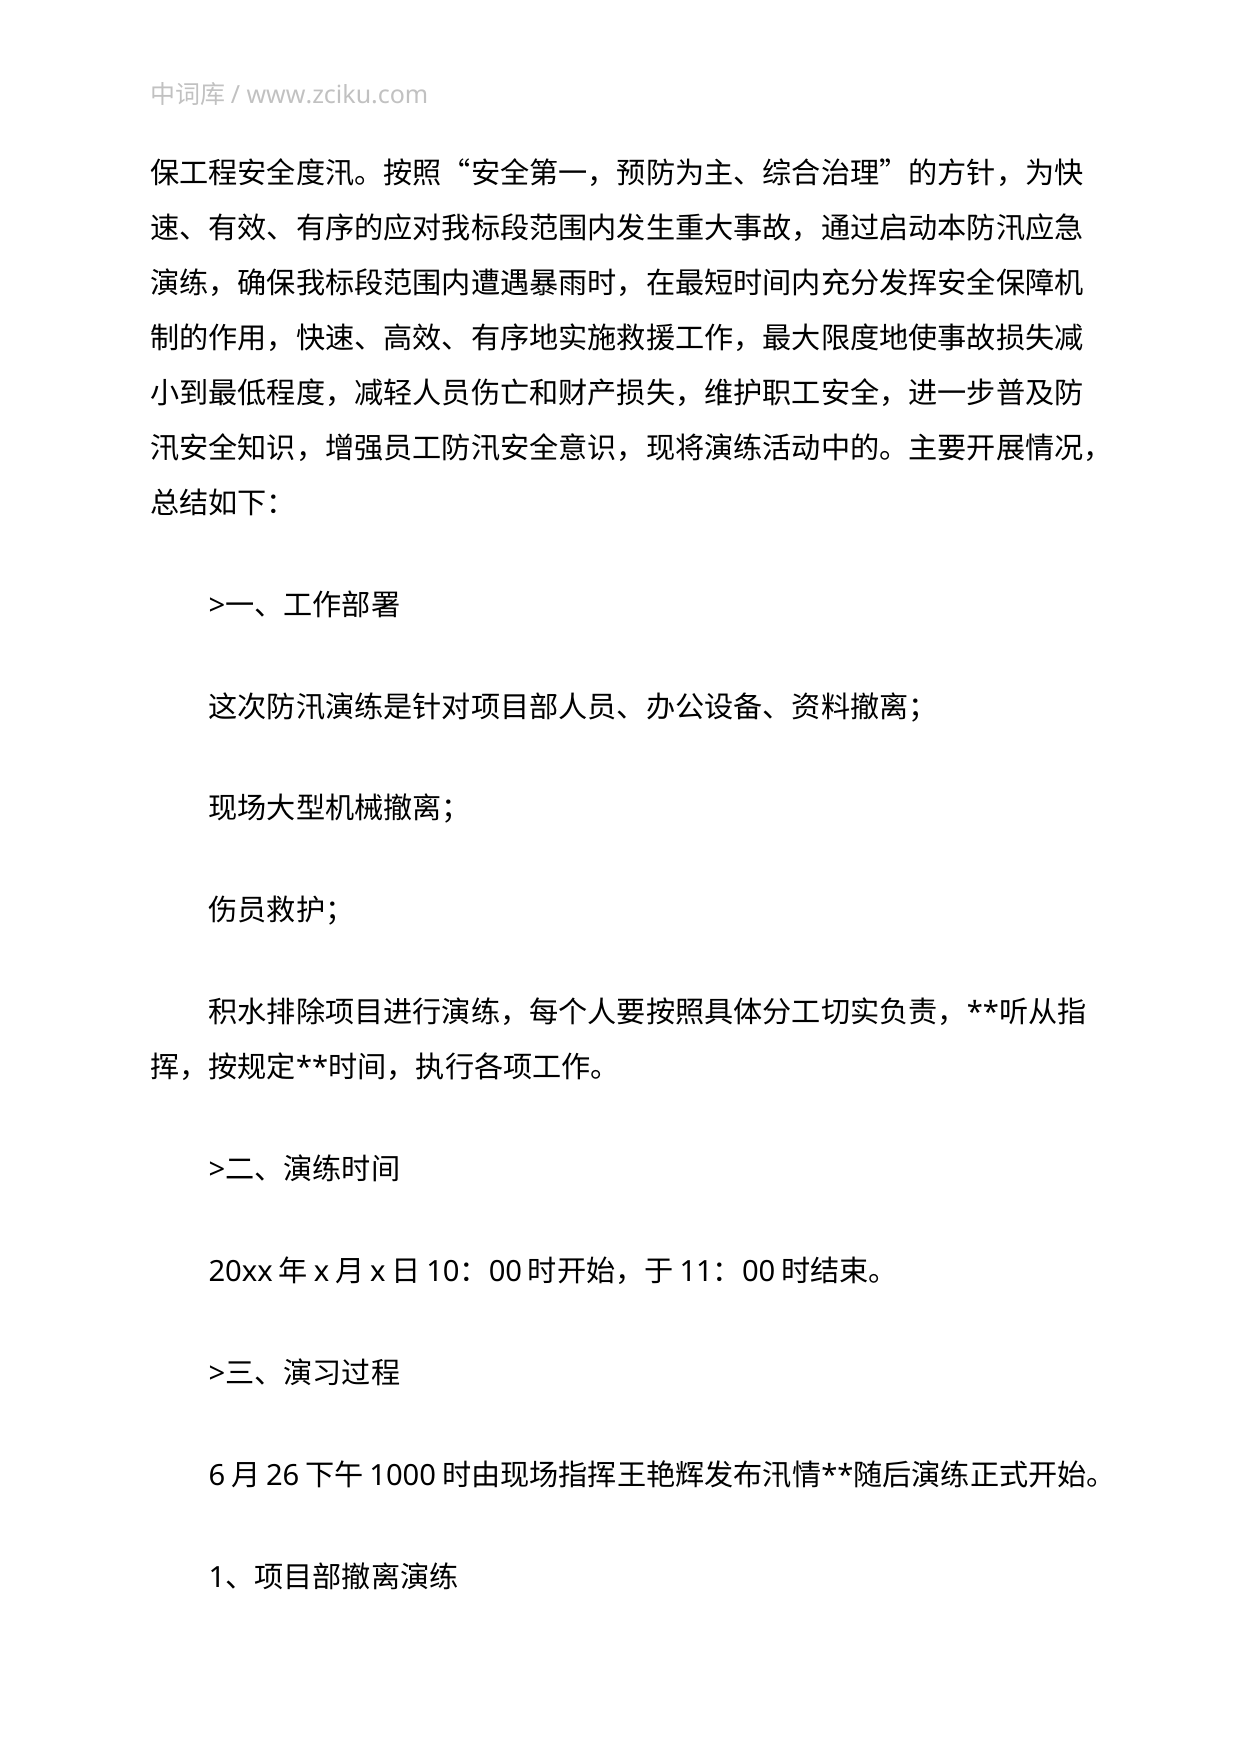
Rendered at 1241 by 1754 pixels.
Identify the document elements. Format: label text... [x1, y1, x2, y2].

text 现场大型机械撤离； [150, 785, 1090, 827]
text 这次防汛演练是针对项目部人员、办公设备、资料撤离； [150, 683, 1090, 725]
text 20xx年x月x日10：00时开始，于11：00时结束。 [150, 1247, 1090, 1290]
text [150, 150, 1090, 522]
text >三、演习过程 [150, 1349, 1090, 1392]
text >二、演练时间 [150, 1145, 1090, 1188]
text 积水排除项目进行演练，每个人要按照具体分工切实负责，**听从指挥，按规定**时间，执行各项工作。 [150, 988, 1090, 1086]
text >一、工作部署 [150, 581, 1090, 623]
text 6月26下午1000时由现场指挥王艳辉发布汛情**随后演练正式开始。 [150, 1451, 1090, 1494]
text 伤员救护； [150, 887, 1090, 929]
text 1、项目部撤离演练 [150, 1553, 1090, 1596]
